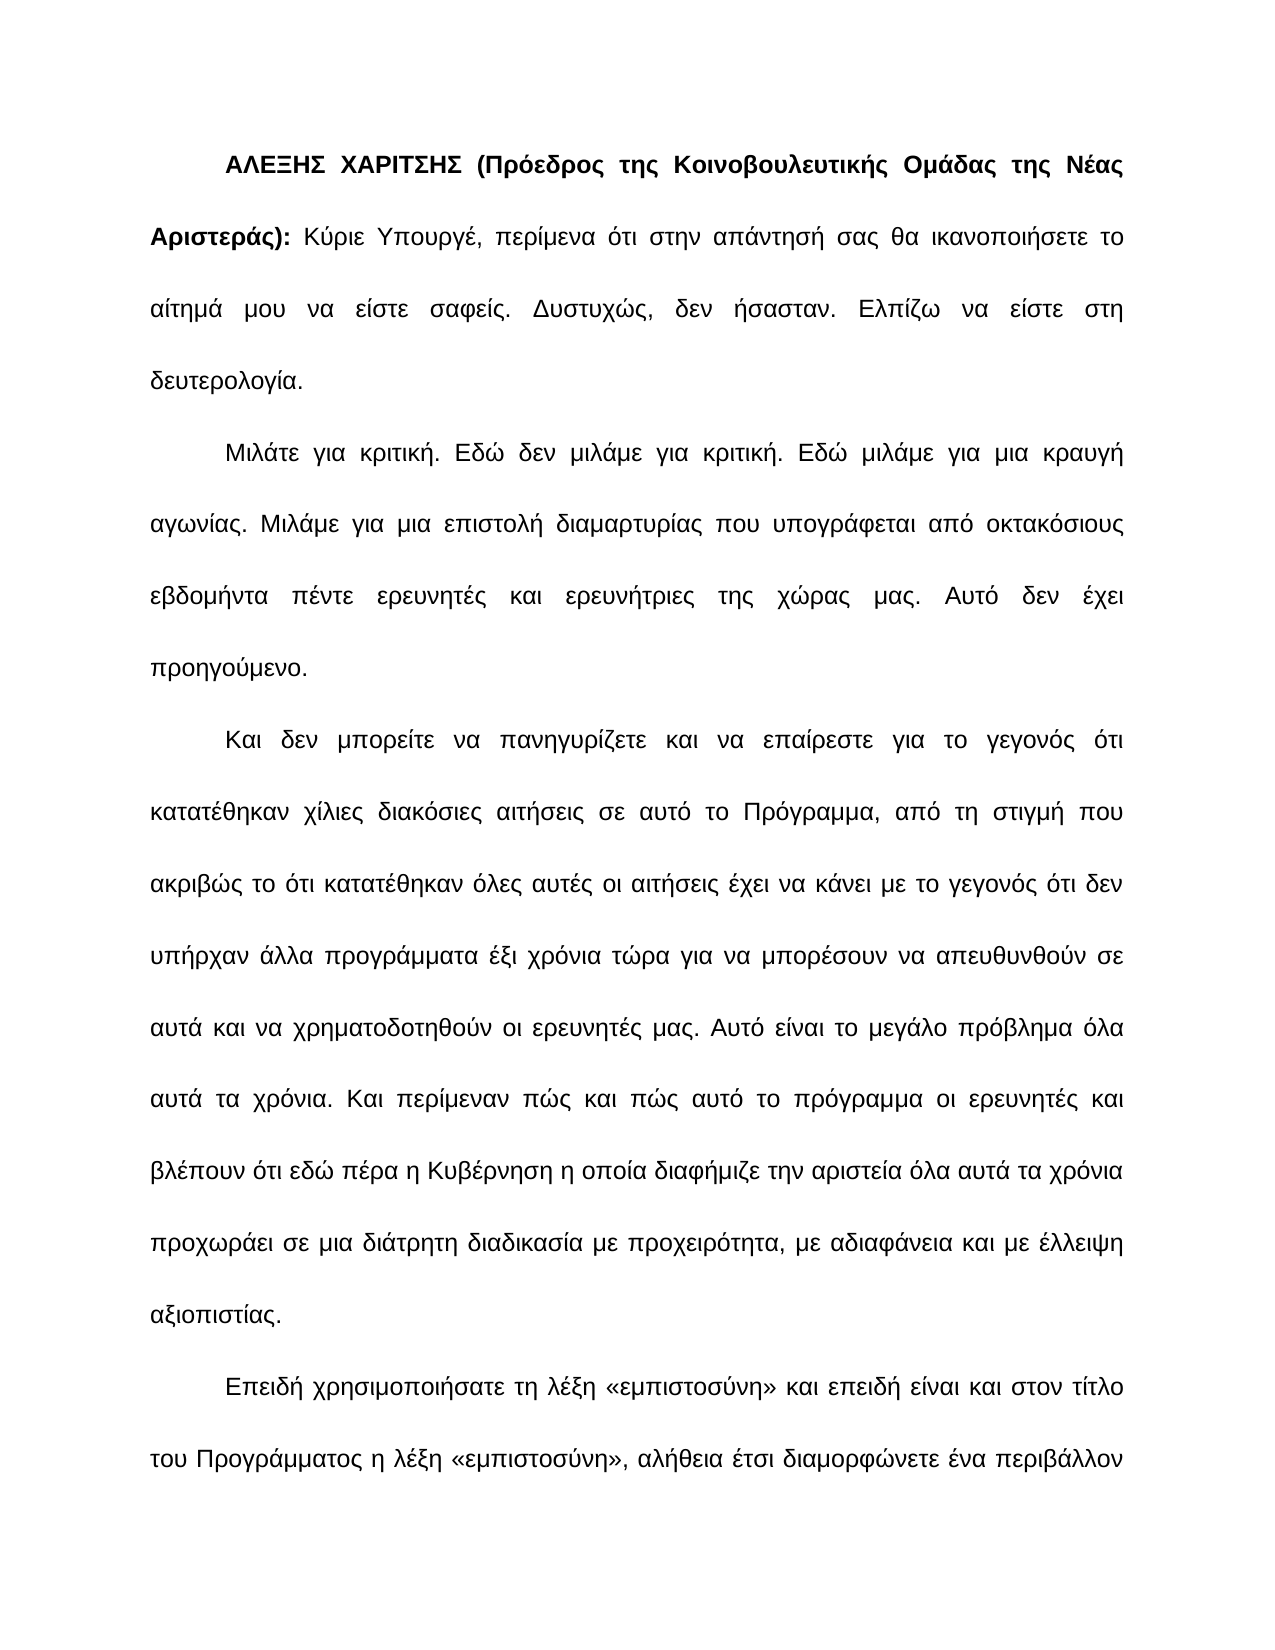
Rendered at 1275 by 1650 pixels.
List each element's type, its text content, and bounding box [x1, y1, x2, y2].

text Μιλάτε για κριτική. Εδώ δεν μιλάμε για κριτική. Εδώ μιλάμε για μια κραυγή αγωνίας. Μιλάμε για μια επιστολή διαμαρτυρίας που υπογράφεται από οκτακόσιους εβδομήντα πέντε ερευνητές και ερευνήτριες της χώρας μας. Αυτό δεν έχει προηγούμενο. [150, 437, 1125, 682]
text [150, 1372, 1125, 1472]
text Και δεν μπορείτε να πανηγυρίζετε και να επαίρεστε για το γεγονός ότι κατατέθηκαν χίλιες διακόσιες αιτήσεις σε αυτό το Πρόγραμμα, από τη στιγμή που ακριβώς το ότι κατατέθηκαν όλες αυτές οι αιτήσεις έχει να κάνει με το γεγονός ότι δεν υπήρχαν άλλα προγράμματα έξι χρόνια τώρα για να μπορέσουν να απευθυνθούν σε αυτά και να χρηματοδοτηθούν οι ερευνητές μας. Αυτό είναι το μεγάλο πρόβλημα όλα αυτά τα χρόνια. Και περίμεναν πώς και πώς αυτό το πρόγραμμα οι ερευνητές και βλέπουν ότι εδώ πέρα η Κυβέρνηση η οποία διαφήμιζε την αριστεία όλα αυτά τα χρόνια προχωράει σε μια διάτρητη διαδικασία με προχειρότητα, με αδιαφάνεια και με έλλειψη αξιοπιστίας. [150, 725, 1125, 1329]
text ΑΛΕΞΗΣ ΧΑΡΙΤΣΗΣ (Πρόεδρος της Κοινοβουλευτικής Ομάδας της Νέας Αριστεράς): Κύριε Υπουργέ, περίμενα ότι στην απάντησή σας θα ικανοποιήσετε το αίτημά μου να είστε σαφείς. Δυστυχώς, δεν ήσασταν. Ελπίζω να είστε στη δευτερολογία. [150, 150, 1125, 394]
